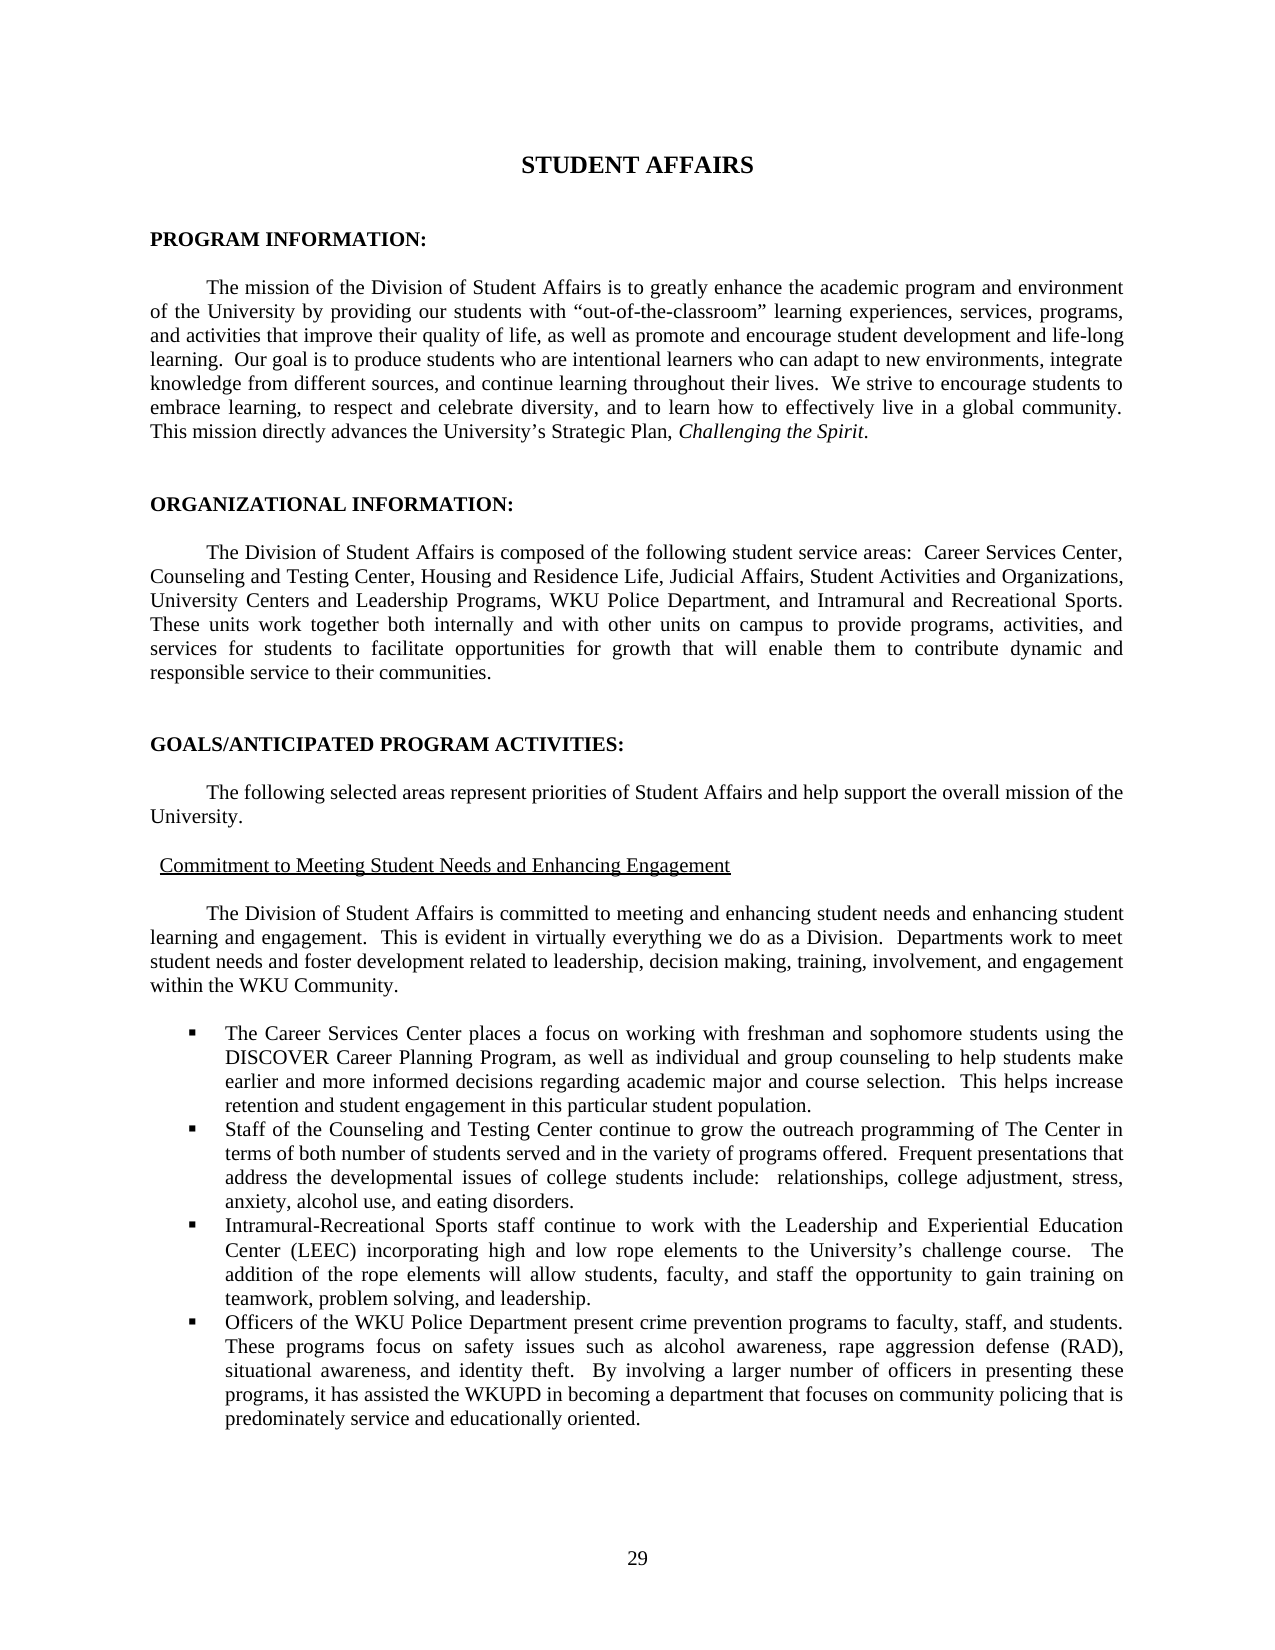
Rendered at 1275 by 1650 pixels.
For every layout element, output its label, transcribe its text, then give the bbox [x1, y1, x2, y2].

text The Division of Student Affairs is committed to meeting and enhancing student needs and enhancing student learning and engagement. This is evident in virtually everything we do as a Division. Departments work to meet student needs and foster development related to leadership, decision making, training, involvement, and engagement within the WKU Community. [150, 901, 1125, 997]
list Staff of the Counseling and Testing Center continue to grow the outreach programming of The Center in terms of both number of students served and in the variety of programs offered. Frequent presentations that address the developmental issues of college students include: relationships, college adjustment, stress, anxiety, alcohol use, and eating disorders. [187, 1117, 1125, 1213]
text The mission of the Division of Student Affairs is to greatly enhance the academic program and environment of the University by providing our students with “out-of-the-classroom” learning experiences, services, programs, and activities that improve their quality of life, as well as promote and encourage student development and life-long learning. Our goal is to produce students who are intentional learners who can adapt to new environments, integrate knowledge from different sources, and continue learning throughout their lives. We strive to encourage students to embrace learning, to respect and celebrate diversity, and to learn how to effectively live in a global community. This mission directly advances the University’s Strategic Plan, Challenging the Spirit. [150, 275, 1125, 443]
text PROGRAM INFORMATION: [150, 227, 1125, 251]
text ORGANIZATIONAL INFORMATION: [150, 492, 1125, 516]
list Officers of the WKU Police Department present crime prevention programs to faculty, staff, and students. These programs focus on safety issues such as alcohol awareness, rape aggression defense (RAD), situational awareness, and identity theft. By involving a larger number of officers in presenting these programs, it has assisted the WKUPD in becoming a department that focuses on community policing that is predominately service and educationally oriented. [187, 1310, 1125, 1430]
text GOALS/ANTICIPATED PROGRAM ACTIVITIES: [150, 732, 1125, 756]
text Commitment to Meeting Student Needs and Enhancing Engagement [150, 852, 1125, 877]
text STUDENT AFFAIRS [150, 150, 1125, 179]
text The Division of Student Affairs is composed of the following student service areas: Career Services Center, Counseling and Testing Center, Housing and Residence Life, Judicial Affairs, Student Activities and Organizations, University Centers and Leadership Programs, WKU Police Department, and Intramural and Recreational Sports. These units work together both internally and with other units on campus to provide programs, activities, and services for students to facilitate opportunities for growth that will enable them to contribute dynamic and responsible service to their communities. [150, 540, 1125, 684]
text The following selected areas represent priorities of Student Affairs and help support the overall mission of the University. [150, 780, 1125, 828]
list Intramural-Recreational Sports staff continue to work with the Leadership and Experiential Education Center (LEEC) incorporating high and low rope elements to the University’s challenge course. The addition of the rope elements will allow students, faculty, and staff the opportunity to gain training on teamwork, problem solving, and leadership. [187, 1213, 1125, 1310]
list The Career Services Center places a focus on working with freshman and sophomore students using the DISCOVER Career Planning Program, as well as individual and group counseling to help students make earlier and more informed decisions regarding academic major and course selection. This helps increase retention and student engagement in this particular student population. [187, 1021, 1125, 1117]
